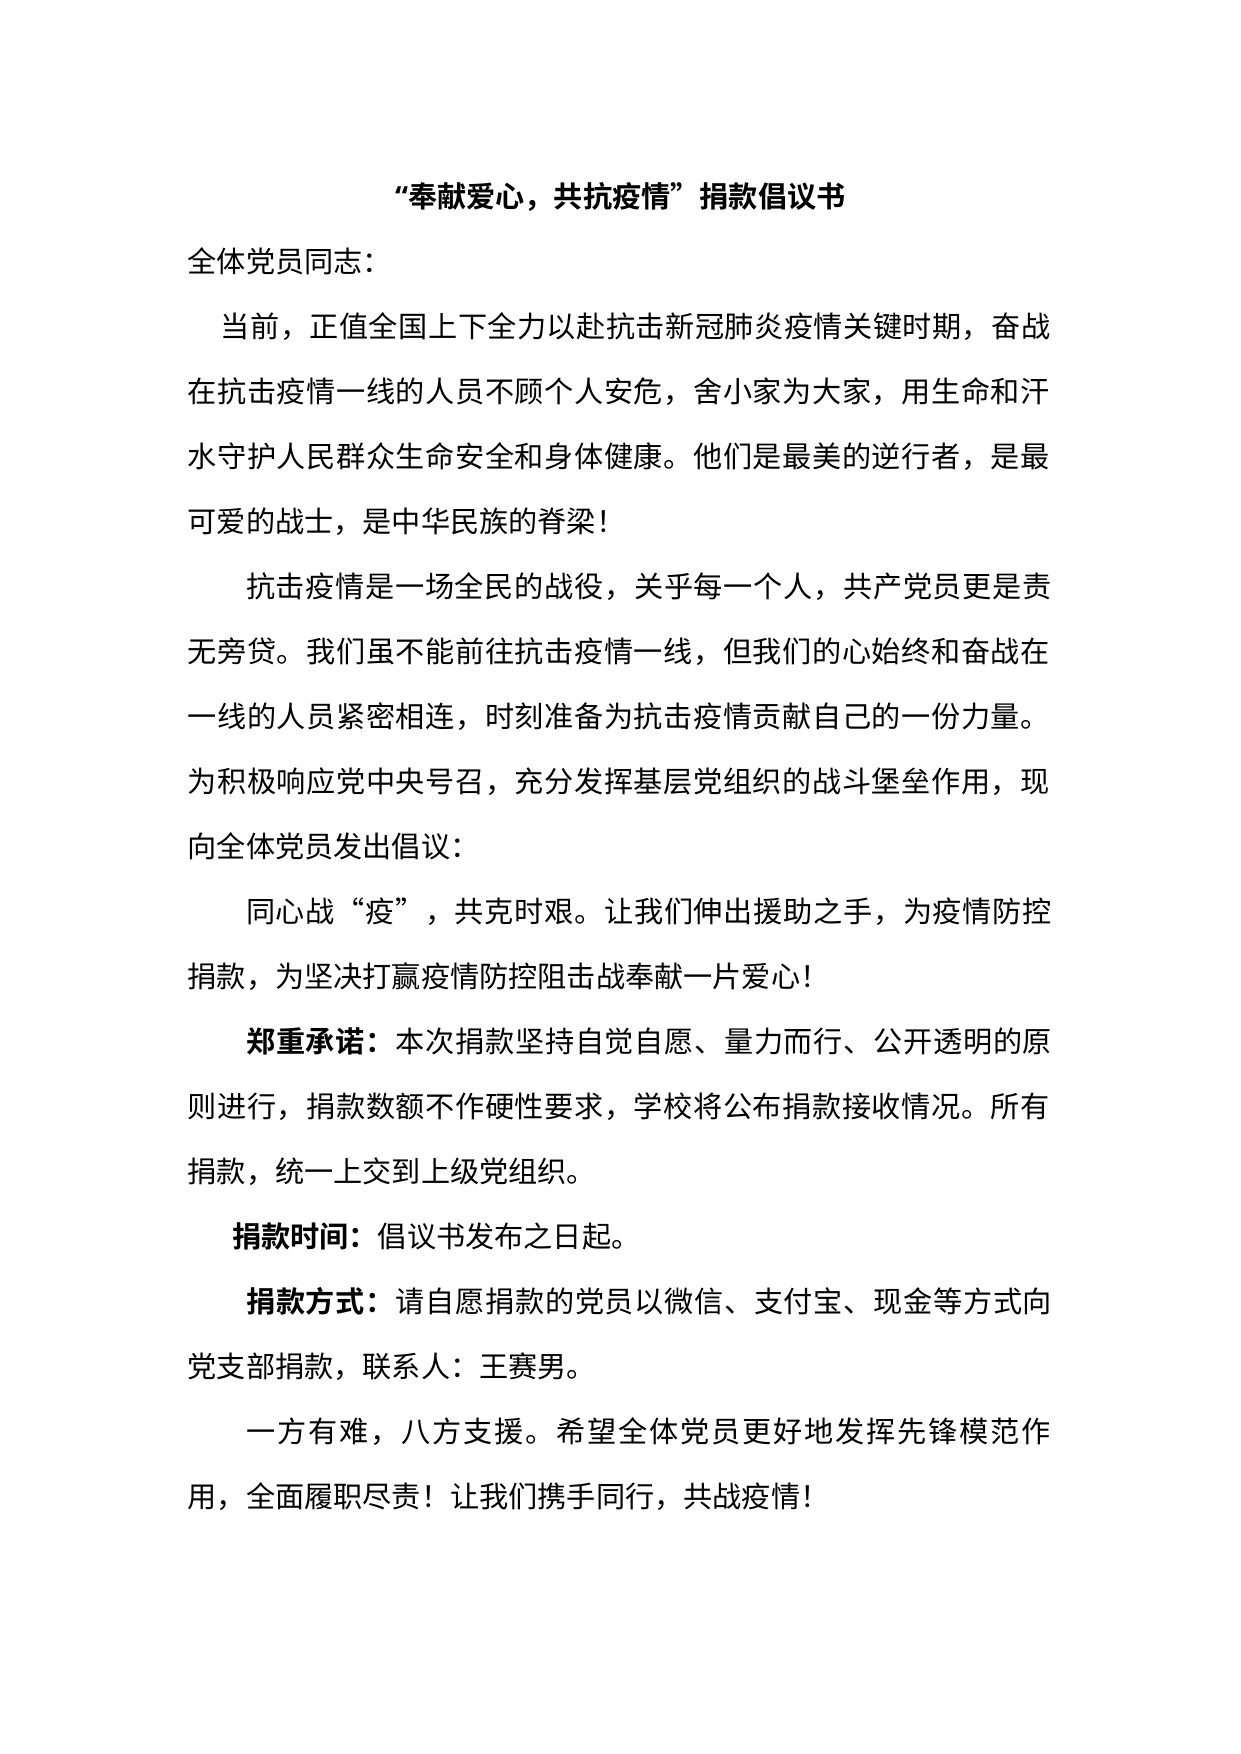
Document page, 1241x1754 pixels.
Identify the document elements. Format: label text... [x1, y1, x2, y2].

text “奉献爱心，共抗疫情”捐款倡议书 [187, 162, 1053, 227]
text 抗击疫情是一场全民的战役，关乎每一个人，共产党员更是责无旁贷。我们虽不能前往抗击疫情一线，但我们的心始终和奋战在一线的人员紧密相连，时刻准备为抗击疫情贡献自己的一份力量。为积极响应党中央号召，充分发挥基层党组织的战斗堡垒作用，现向全体党员发出倡议： [187, 552, 1053, 877]
text 全体党员同志： [187, 227, 1053, 292]
text 捐款方式：请自愿捐款的党员以微信、支付宝、现金等方式向党支部捐款，联系人：王赛男。 [187, 1267, 1053, 1397]
text 同心战“疫”，共克时艰。让我们伸出援助之手，为疫情防控捐款，为坚决打赢疫情防控阻击战奉献一片爱心！ [187, 877, 1053, 1007]
text 一方有难，八方支援。希望全体党员更好地发挥先锋模范作用，全面履职尽责！让我们携手同行，共战疫情！ [187, 1397, 1053, 1527]
text 当前，正值全国上下全力以赴抗击新冠肺炎疫情关键时期，奋战在抗击疫情一线的人员不顾个人安危，舍小家为大家，用生命和汗水守护人民群众生命安全和身体健康。他们是最美的逆行者，是最可爱的战士，是中华民族的脊梁！ [187, 292, 1053, 552]
text 捐款时间：倡议书发布之日起。 [187, 1202, 1053, 1267]
text 郑重承诺：本次捐款坚持自觉自愿、量力而行、公开透明的原则进行，捐款数额不作硬性要求，学校将公布捐款接收情况。所有捐款，统一上交到上级党组织。 [187, 1007, 1053, 1202]
